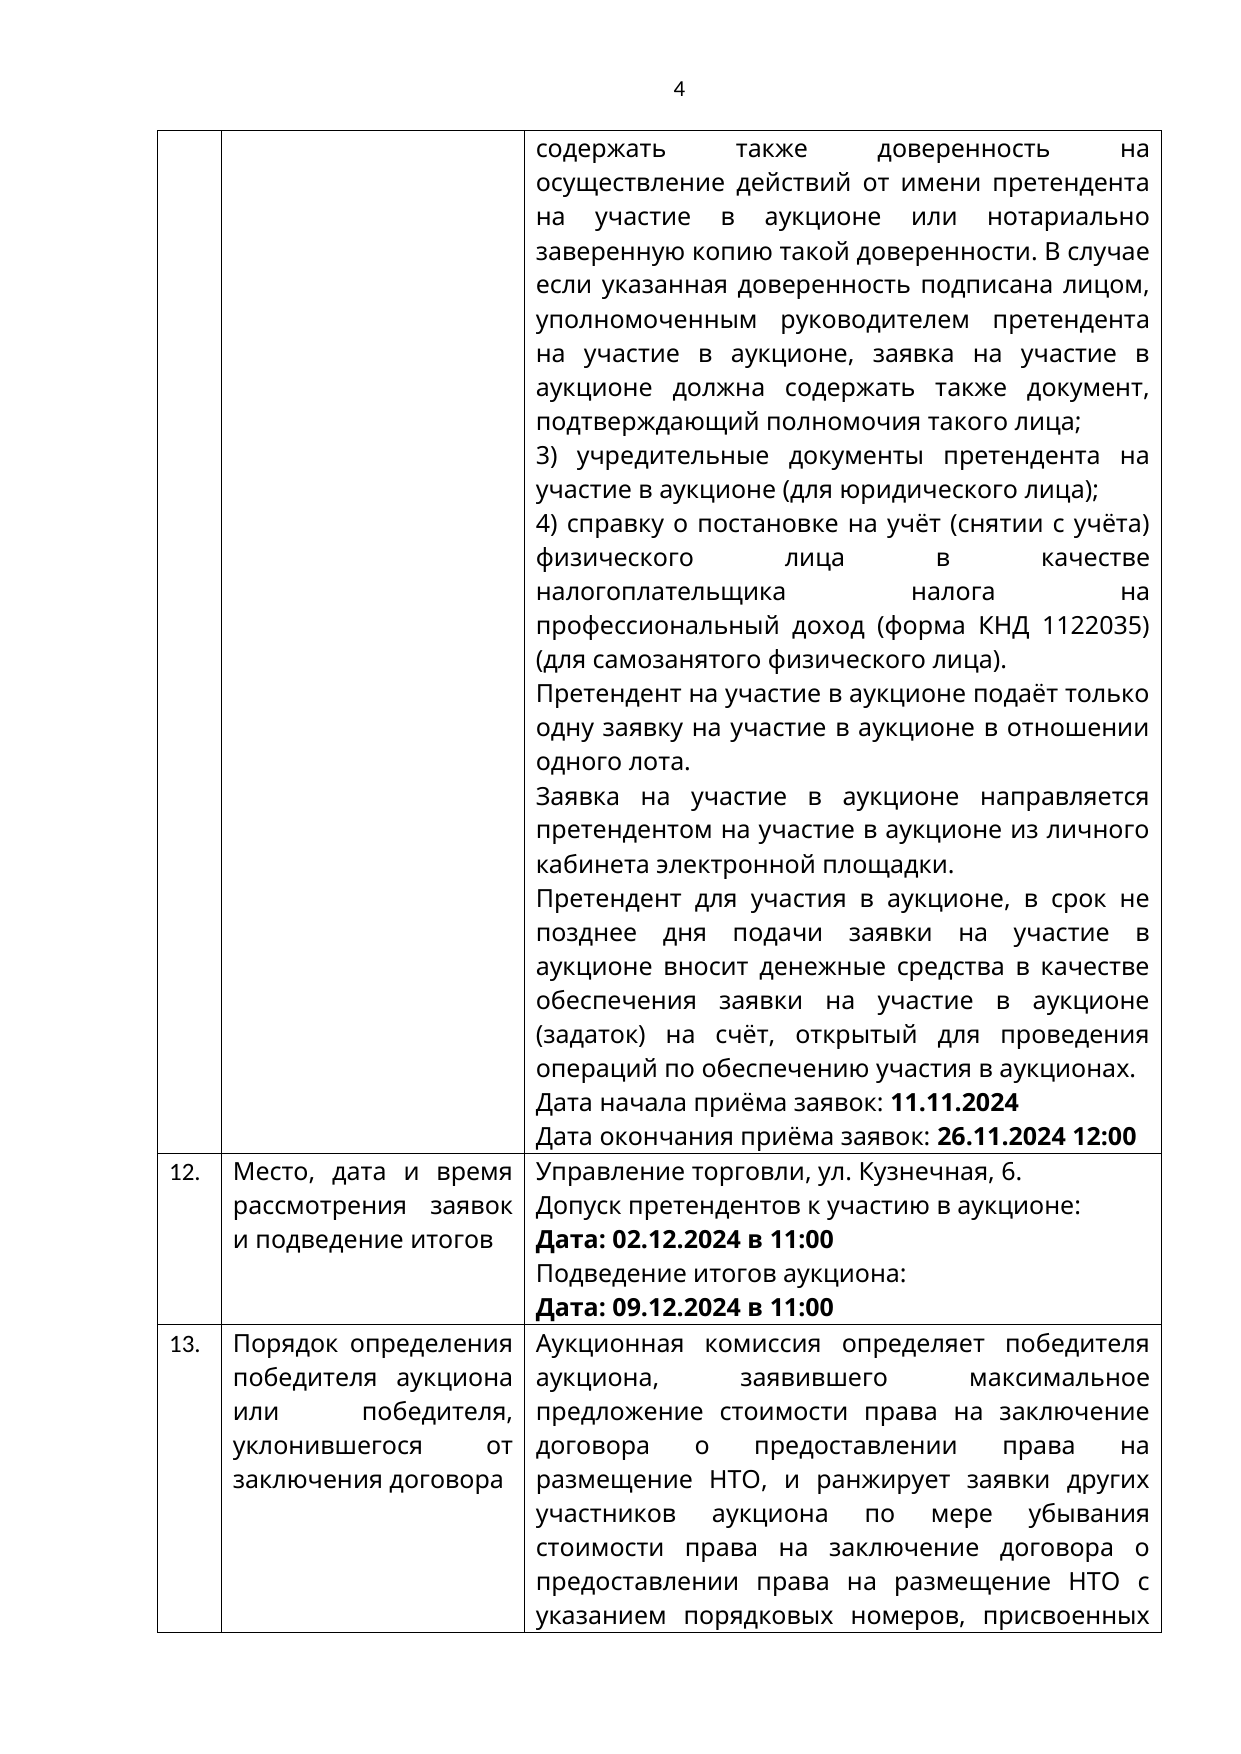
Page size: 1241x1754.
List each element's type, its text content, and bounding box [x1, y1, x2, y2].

table_cell [158, 131, 221, 1153]
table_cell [222, 1325, 524, 1632]
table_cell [525, 1325, 1161, 1632]
table_cell [158, 1325, 221, 1632]
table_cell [525, 131, 1161, 1153]
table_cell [222, 131, 524, 1153]
table_cell [158, 1154, 221, 1324]
table_cell Место, дата и время рассмотрения заявок и подведение итогов [222, 1154, 524, 1324]
table_cell Управление торговли, ул. Кузнечная, 6. Допуск претендентов к участию в аукционе: Дата: 02.12.2024 в 11:00 Подведение итогов аукциона: Дата: 09.12.2024 в 11:00 [525, 1154, 1161, 1324]
